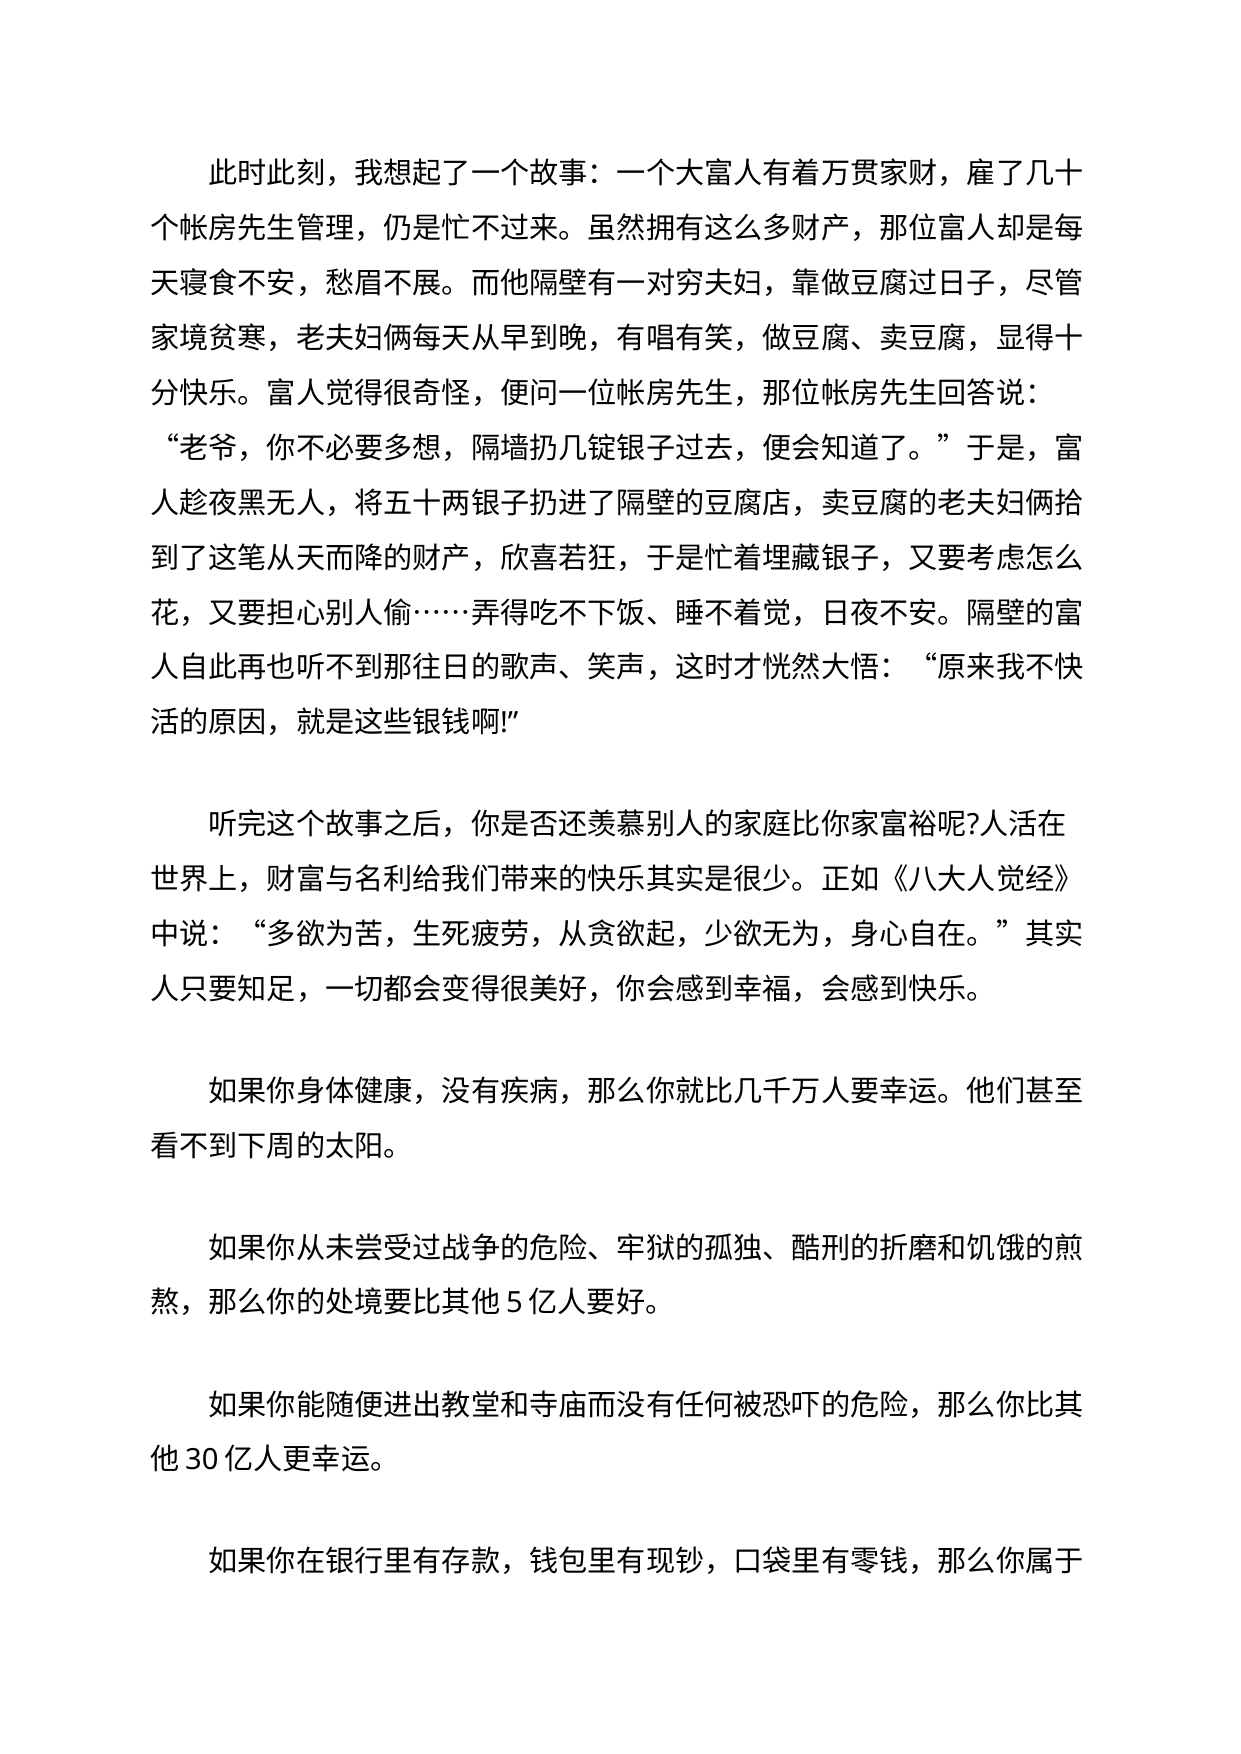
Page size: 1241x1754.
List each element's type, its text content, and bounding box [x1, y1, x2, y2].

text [150, 1538, 1090, 1580]
text 如果你能随便进出教堂和寺庙而没有任何被恐吓的危险，那么你比其他30亿人更幸运。 [150, 1381, 1090, 1478]
text 听完这个故事之后，你是否还羡慕别人的家庭比你家富裕呢?人活在世界上，财富与名利给我们带来的快乐其实是很少。正如《八大人觉经》中说：“多欲为苦，生死疲劳，从贪欲起，少欲无为，身心自在。”其实人只要知足，一切都会变得很美好，你会感到幸福，会感到快乐。 [150, 801, 1090, 1008]
text 此时此刻，我想起了一个故事：一个大富人有着万贯家财，雇了几十个帐房先生管理，仍是忙不过来。虽然拥有这么多财产，那位富人却是每天寝食不安，愁眉不展。而他隔壁有一对穷夫妇，靠做豆腐过日子，尽管家境贫寒，老夫妇俩每天从早到晚，有唱有笑，做豆腐、卖豆腐，显得十分快乐。富人觉得很奇怪，便问一位帐房先生，那位帐房先生回答说：“老爷，你不必要多想，隔墙扔几锭银子过去，便会知道了。”于是，富人趁夜黑无人，将五十两银子扔进了隔壁的豆腐店，卖豆腐的老夫妇俩拾到了这笔从天而降的财产，欣喜若狂，于是忙着埋藏银子，又要考虑怎么花，又要担心别人偷……弄得吃不下饭、睡不着觉，日夜不安。隔壁的富人自此再也听不到那往日的歌声、笑声，这时才恍然大悟：“原来我不快活的原因，就是这些银钱啊!” [150, 150, 1090, 741]
text 如果你身体健康，没有疾病，那么你就比几千万人要幸运。他们甚至看不到下周的太阳。 [150, 1067, 1090, 1165]
text 如果你从未尝受过战争的危险、牢狱的孤独、酷刑的折磨和饥饿的煎熬，那么你的处境要比其他5亿人要好。 [150, 1224, 1090, 1321]
